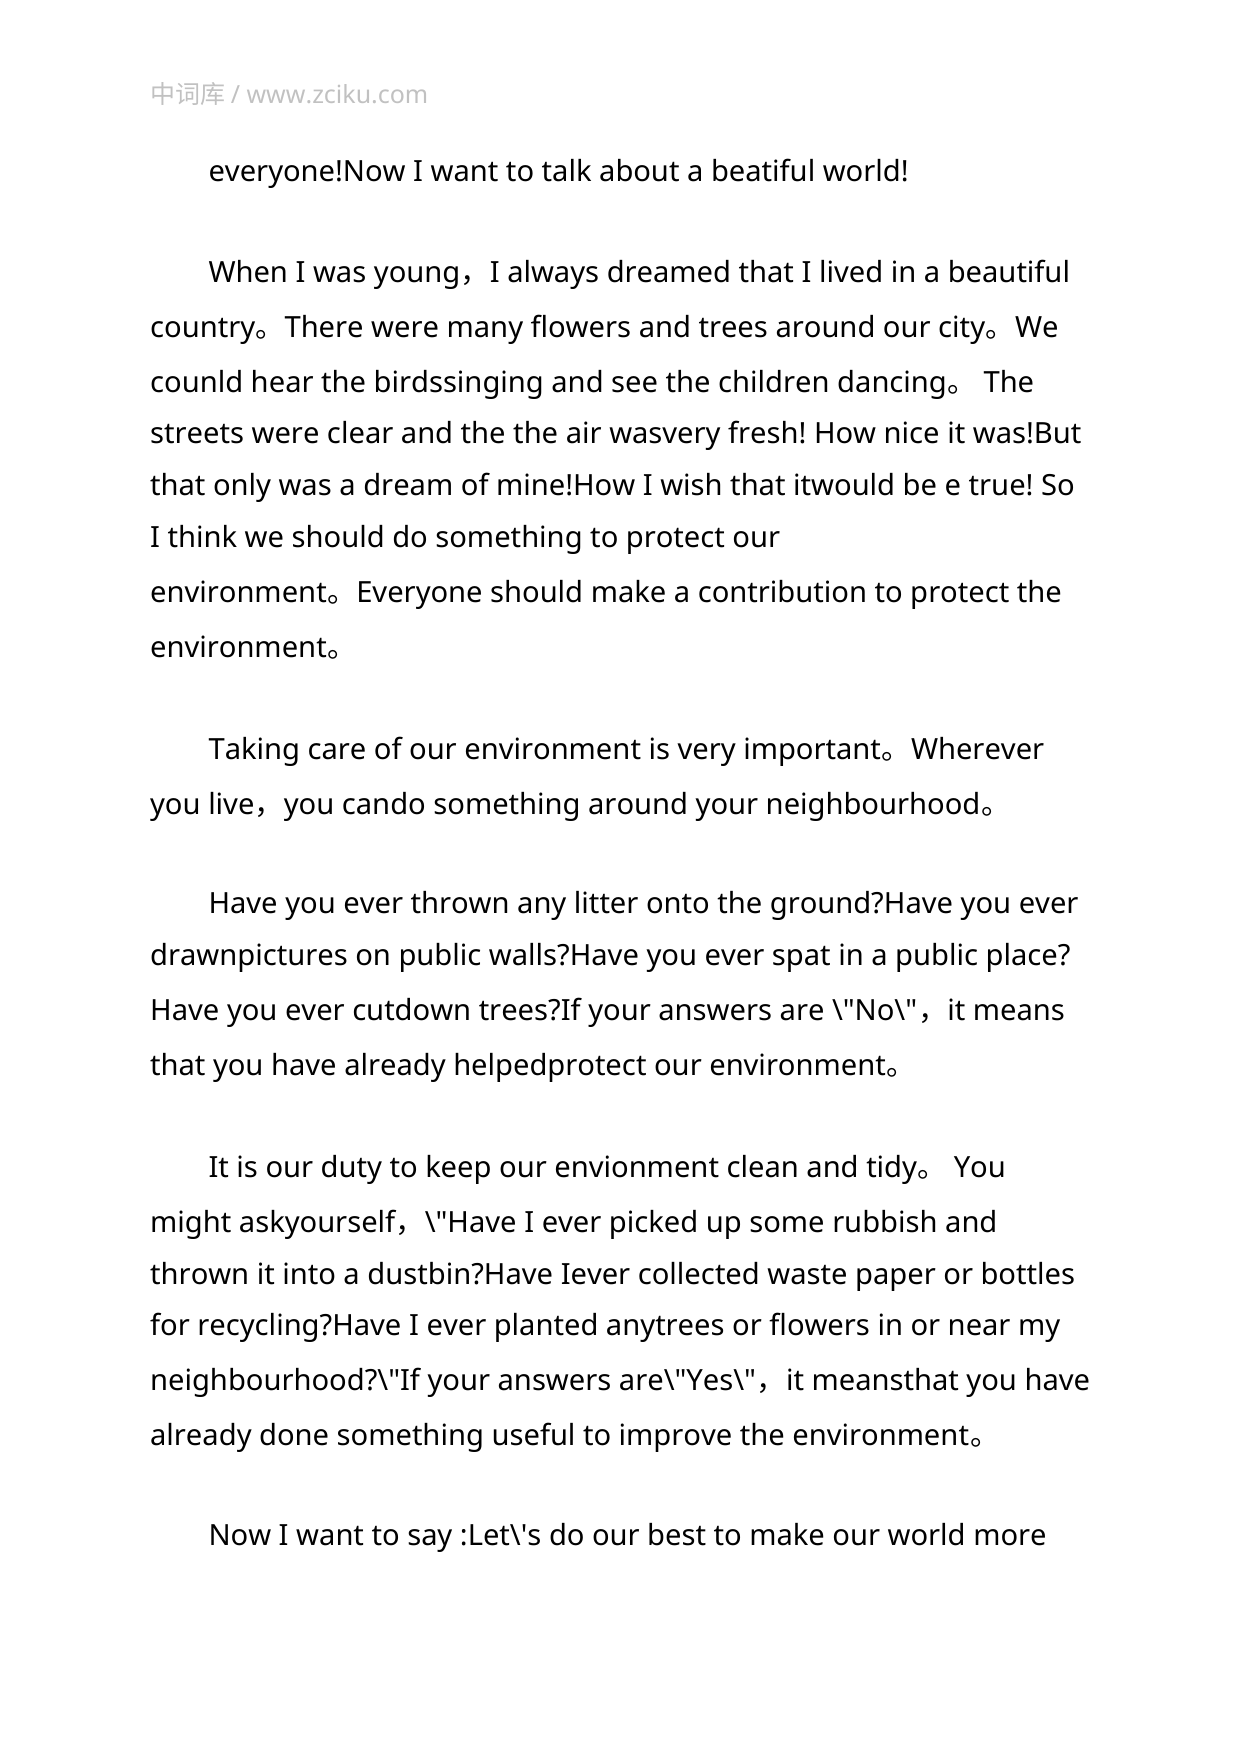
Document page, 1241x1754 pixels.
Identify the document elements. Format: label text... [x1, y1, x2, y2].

text When I was young，I always dreamed that I lived in a beautiful country。There were many flowers and trees around our city。We counld hear the birdssinging and see the children dancing。 The streets were clear and the the air wasvery fresh! How nice it was!But that only was a dream of mine!How I wish that itwould be e true! So I think we should do something to protect our environment。Everyone should make a contribution to protect the environment。 [150, 248, 1090, 666]
text everyone!Now I want to talk about a beatiful world! [150, 150, 1090, 190]
text Have you ever thrown any litter onto the ground?Have you ever drawnpictures on public walls?Have you ever spat in a public place?Have you ever cutdown trees?If your answers are \"No\"，it means that you have already helpedprotect our environment。 [150, 883, 1090, 1084]
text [150, 1514, 1090, 1553]
text Taking care of our environment is very important。Wherever you live，you cando something around your neighbourhood。 [150, 726, 1090, 823]
text It is our duty to keep our envionment clean and tidy。 You might askyourself，\"Have I ever picked up some rubbish and thrown it into a dustbin?Have Iever collected waste paper or bottles for recycling?Have I ever planted anytrees or flowers in or near my neighbourhood?\"If your answers are\"Yes\"，it meansthat you have already done something useful to improve the environment。 [150, 1144, 1090, 1454]
